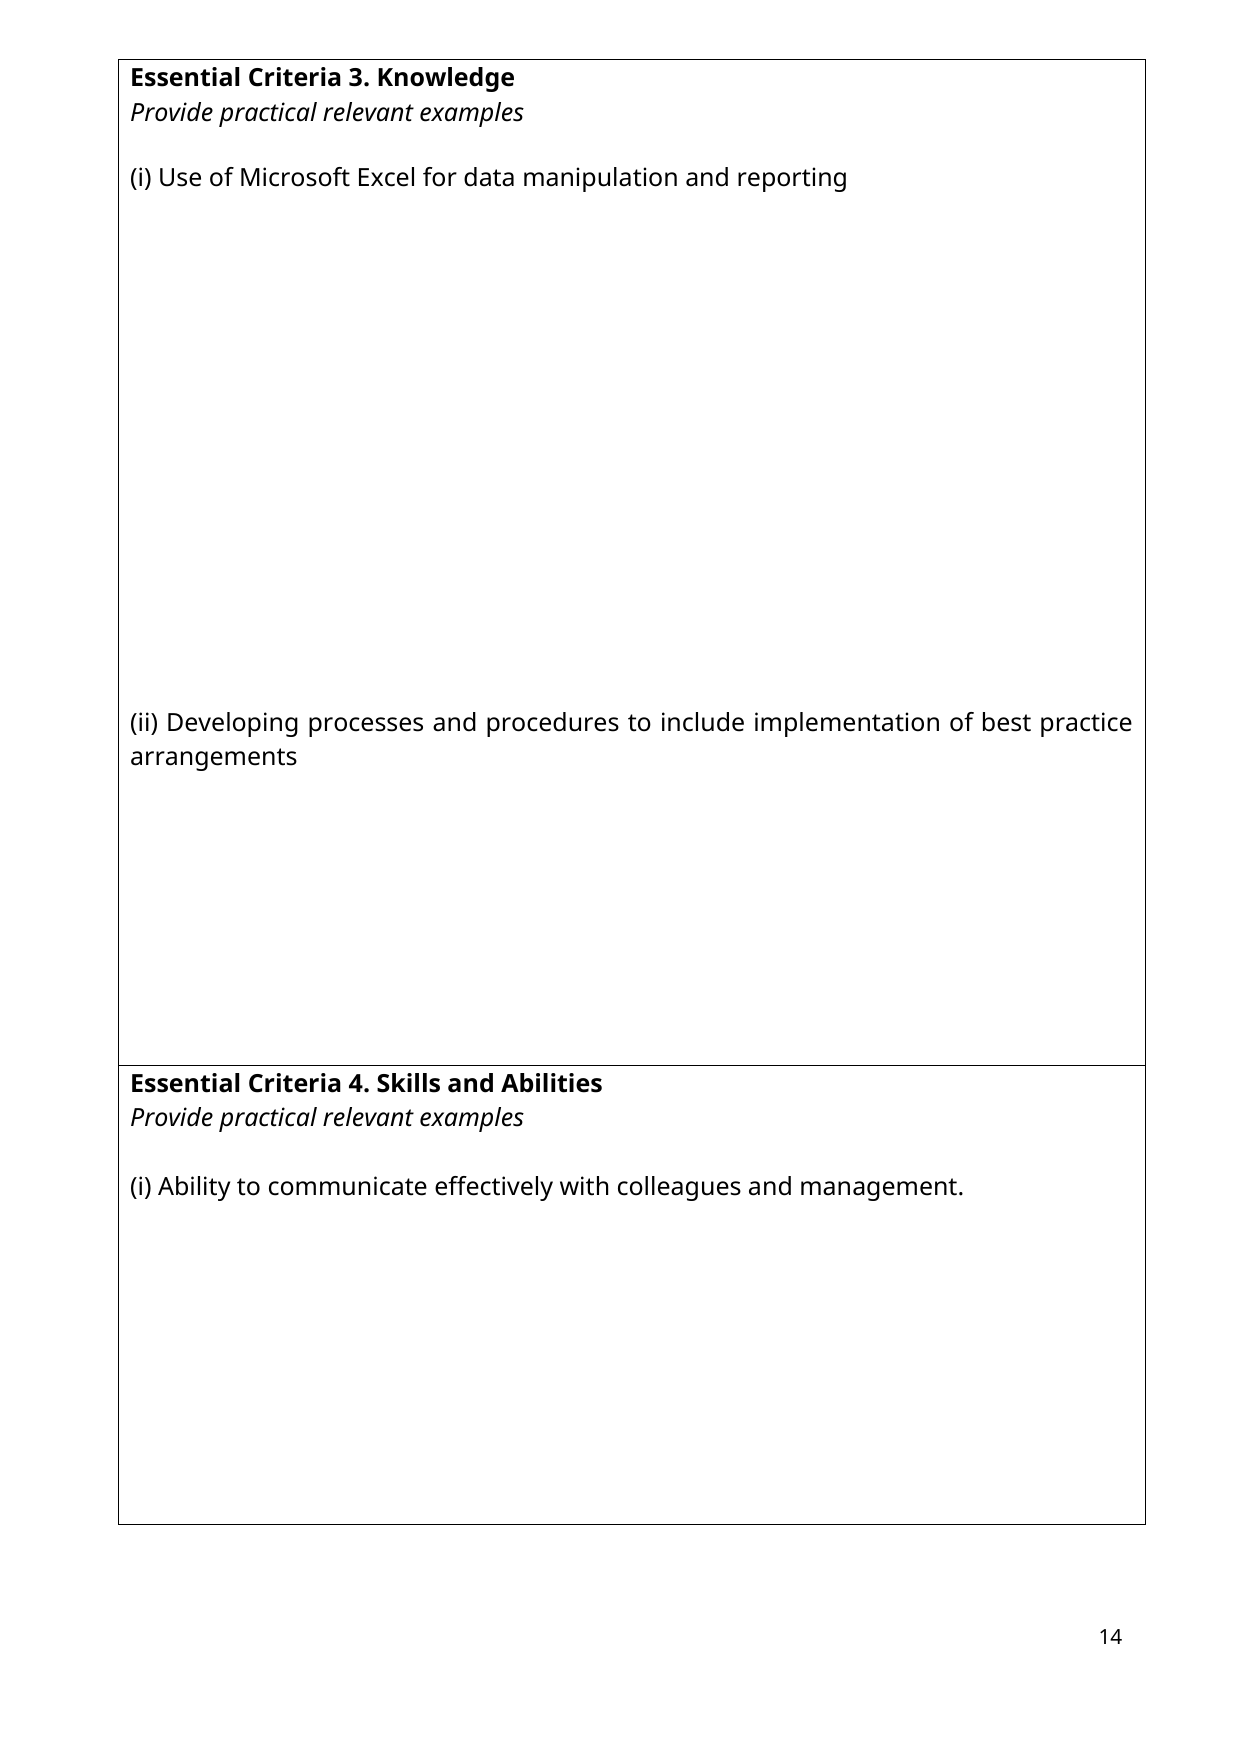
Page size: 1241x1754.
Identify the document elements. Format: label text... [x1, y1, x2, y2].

table_cell Essential Criteria 4. Skills and Abilities Provide practical relevant examples (i) Ability to communicate effectively with colleagues and management. [119, 1066, 1145, 1524]
table_cell Essential Criteria 3. Knowledge Provide practical relevant examples (i) Use of Microsoft Excel for data manipulation and reporting (ii) Developing processes and procedures to include implementation of best practice arrangements [119, 60, 1145, 1065]
